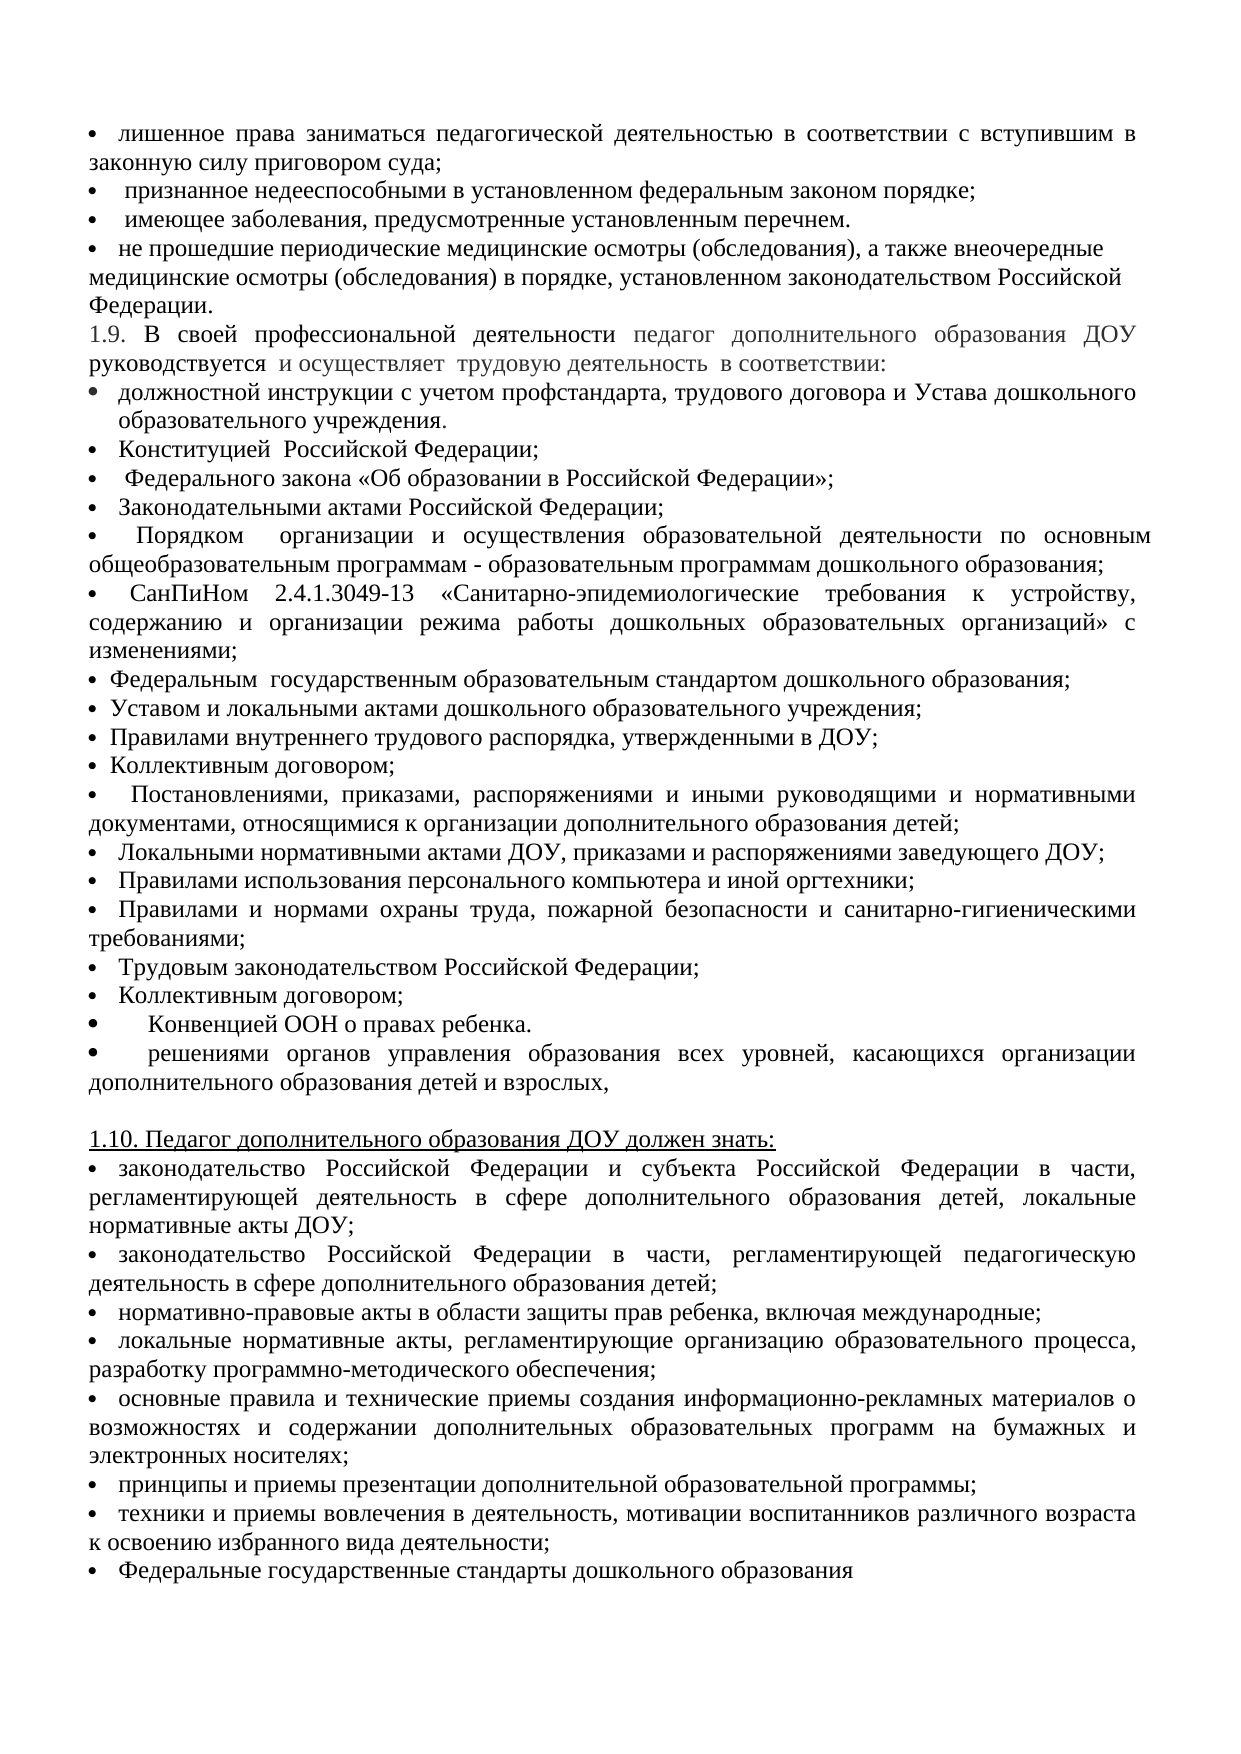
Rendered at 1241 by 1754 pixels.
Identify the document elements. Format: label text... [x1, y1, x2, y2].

list Правилами использования персонального компьютера и иной оргтехники; [89, 866, 1137, 894]
list лишенное права заниматься педагогической деятельностью в соответствии с вступившим в законную силу приговором суда; [89, 118, 1137, 176]
list медицинские осмотры (обследования) в порядке, установленном законодательством Российской Федерации. [89, 262, 1152, 319]
list законодательство Российской Федерации в части, регламентирующей педагогическую деятельность в сфере дополнительного образования детей; [89, 1239, 1137, 1297]
list признанное недееспособными в установленном федеральным законом порядке; [89, 176, 1137, 204]
list Постановлениями, приказами, распоряжениями и иными руководящими и нормативными документами, относящимися к организации дополнительного образования детей; [89, 779, 1137, 837]
list Локальными нормативными актами ДОУ, приказами и распоряжениями заведующего ДОУ; [89, 837, 1137, 866]
list Коллективным договором; [89, 751, 1137, 779]
list Конвенцией ООН о правах ребенка. [89, 1009, 1137, 1038]
text 1.10. Педагог дополнительного образования ДОУ должен знать: [89, 1124, 1137, 1153]
list принципы и приемы презентации дополнительной образовательной программы; [89, 1469, 1137, 1498]
list Коллективным договором; [89, 981, 1137, 1009]
list решениями органов управления образования всех уровней, касающихся организации дополнительного образования детей и взрослых, [89, 1038, 1137, 1096]
list должностной инструкции с учетом профстандарта, трудового договора и Устава дошкольного образовательного учреждения. [89, 377, 1137, 434]
list Правилами и нормами охраны труда, пожарной безопасности и санитарно-гигиеническими требованиями; [89, 894, 1137, 952]
list СанПиНом 2.4.1.3049-13 «Санитарно-эпидемиологические требования к устройству, содержанию и организации режима работы дошкольных образовательных организаций» с изменениями; [89, 578, 1137, 664]
list нормативно-правовые акты в области защиты прав ребенка, включая международные; [89, 1297, 1137, 1326]
list Порядком организации и осуществления образовательной деятельности по основным общеобразовательным программам - образовательным программам дошкольного образования; [89, 521, 1152, 578]
list имеющее заболевания, предусмотренные установленным перечнем. [89, 204, 1137, 233]
list Федеральные государственные стандарты дошкольного образования [89, 1556, 1137, 1584]
text 1.9. В своей профессиональной деятельности педагог дополнительного образования ДОУ руководствуется и осуществляет трудовую деятельность в соответствии: [89, 319, 1137, 377]
list Трудовым законодательством Российской Федерации; [89, 952, 1137, 981]
list локальные нормативные акты, регламентирующие организацию образовательного процесса, разработку программно-методического обеспечения; [89, 1326, 1137, 1383]
list Федерального закона «Об образовании в Российской Федерации»; [89, 463, 1152, 492]
list Конституцией Российской Федерации; [89, 434, 1152, 463]
list основные правила и технические приемы создания информационно-рекламных материалов о возможностях и содержании дополнительных образовательных программ на бумажных и электронных носителях; [89, 1383, 1137, 1469]
list Уставом и локальными актами дошкольного образовательного учреждения; [89, 693, 1137, 722]
list законодательство Российской Федерации и субъекта Российской Федерации в части, регламентирующей деятельность в сфере дополнительного образования детей, локальные нормативные акты ДОУ; [89, 1153, 1137, 1239]
list Законодательными актами Российской Федерации; [89, 492, 1152, 521]
list не прошедшие периодические медицинские осмотры (обследования), а также внеочередные [89, 233, 1152, 262]
list Правилами внутреннего трудового распорядка, утвержденными в ДОУ; [89, 722, 1137, 751]
list Федеральным государственным образовательным стандартом дошкольного образования; [89, 664, 1137, 693]
list техники и приемы вовлечения в деятельность, мотивации воспитанников различного возраста к освоению избранного вида деятельности; [89, 1498, 1137, 1556]
